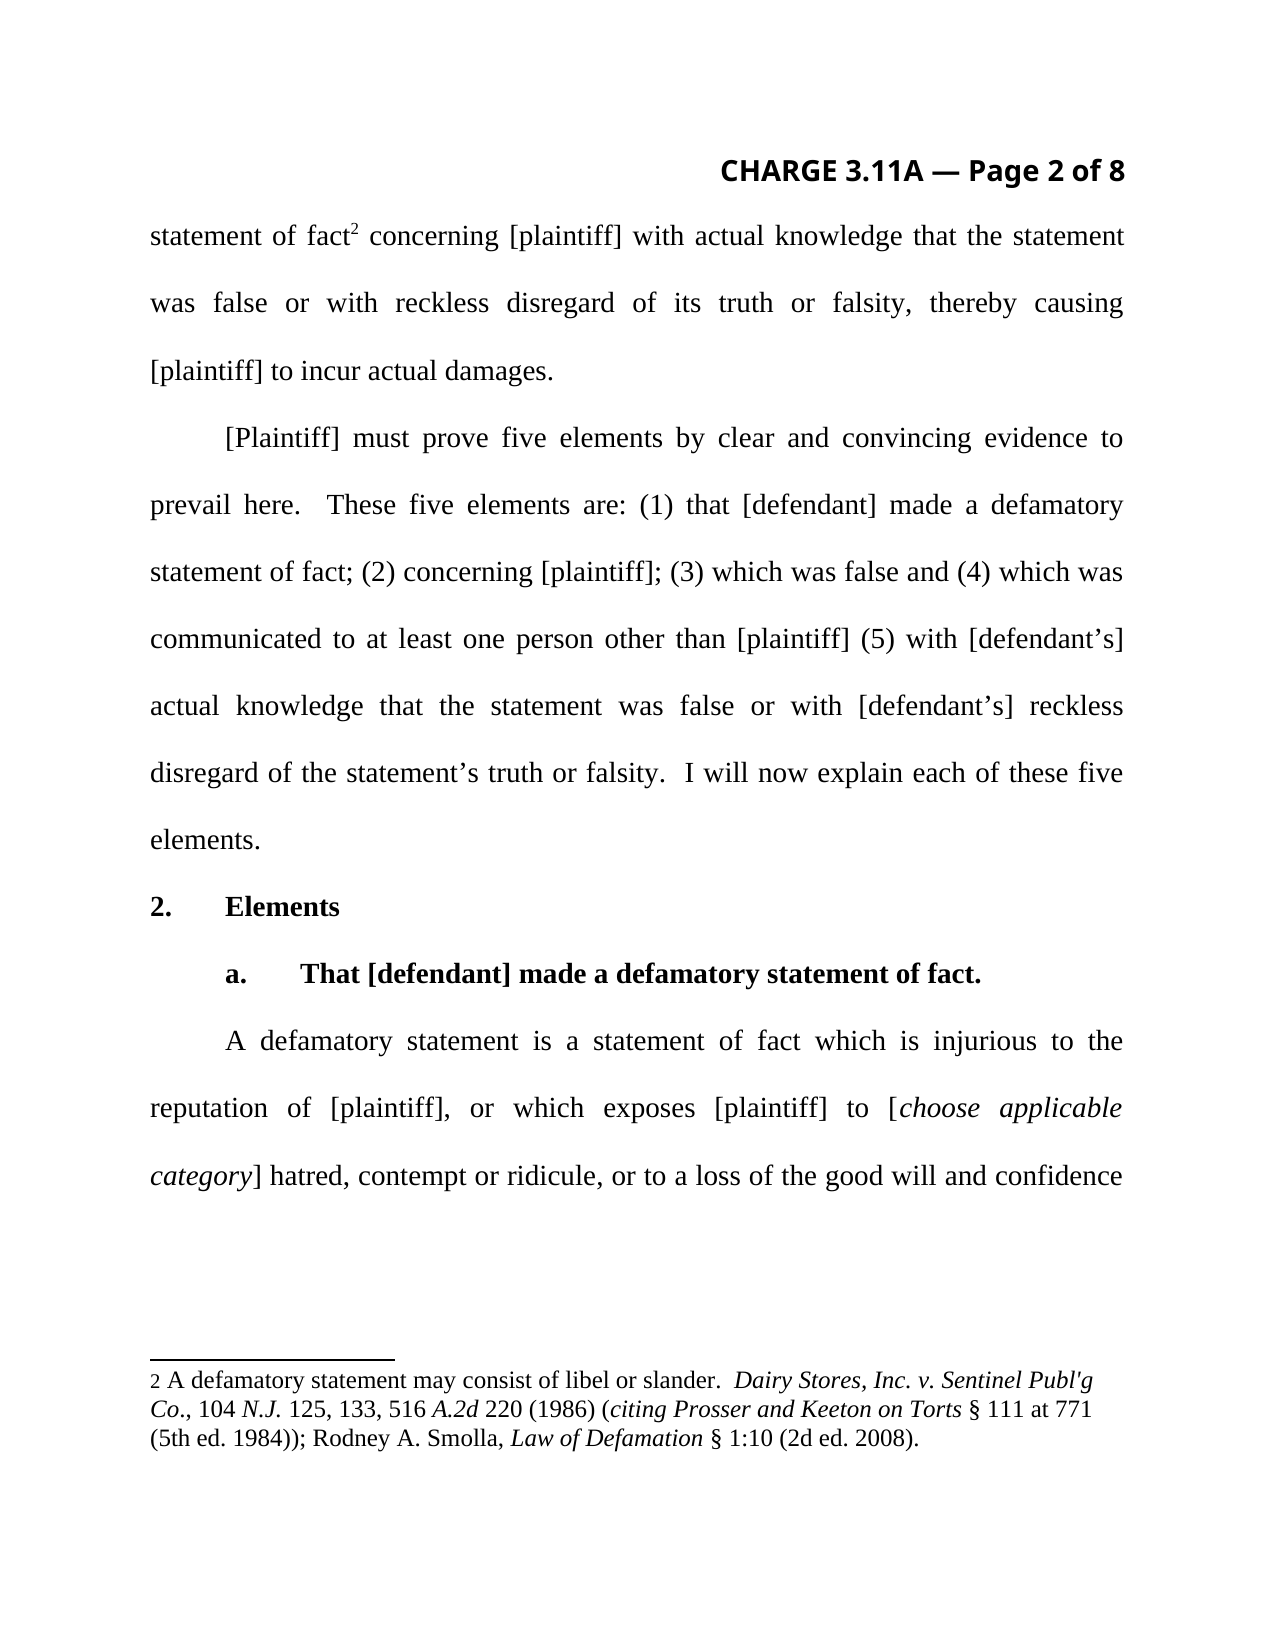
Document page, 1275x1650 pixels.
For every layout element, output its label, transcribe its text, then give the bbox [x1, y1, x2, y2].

text 2. Elements [150, 889, 1125, 923]
text For you to find that [plaintiff] is entitled to recover damages from [defendant] for defamation, you must find by clear and convincing evidence that [defendant] communicated to a person other than [plaintiff] a false and defamatory statement of fact concerning [plaintiff] with actual knowledge that the statement was false or with reckless disregard of its truth or falsity, thereby causing [plaintiff] to incur actual damages. [150, 218, 1125, 386]
text a. That [defendant] made a defamatory statement of fact. [150, 956, 1125, 990]
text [150, 1023, 1125, 1191]
text [Plaintiff] must prove five elements by clear and convincing evidence to prevail here. These five elements are: (1) that [defendant] made a defamatory statement of fact; (2) concerning [plaintiff]; (3) which was false and (4) which was communicated to at least one person other than [plaintiff] (5) with [defendant’s] actual knowledge that the statement was false or with [defendant’s] reckless disregard of the statement’s truth or falsity. I will now explain each of these five elements. [150, 420, 1125, 856]
